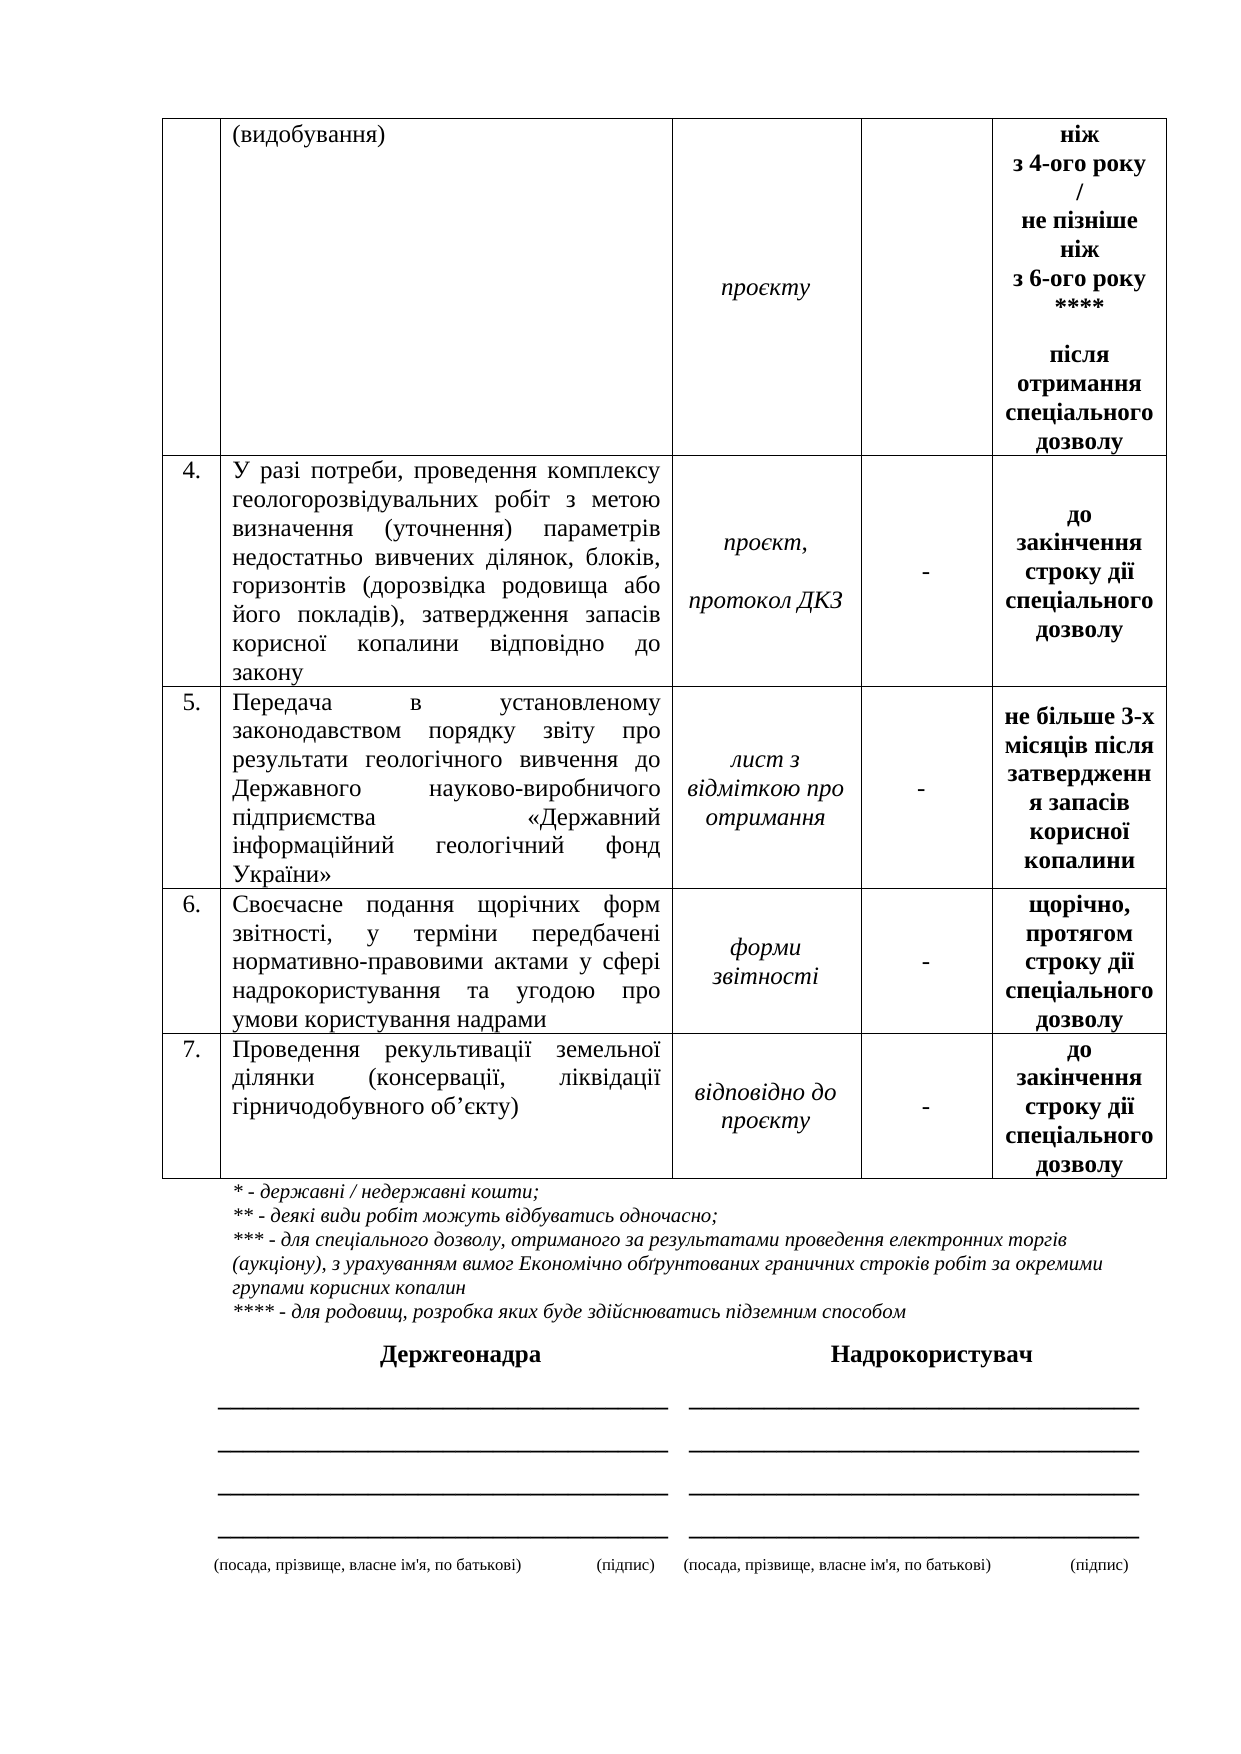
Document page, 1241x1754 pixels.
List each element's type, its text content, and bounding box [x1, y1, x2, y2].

table_cell У разі потреби, проведення комплексу геологорозвідувальних робіт з метою визначення (уточнення) параметрів недостатньо вивчених ділянок, блоків, горизонтів (дорозвідка родовища або його покладів), затвердження запасів корисної копалини відповідно до закону [221, 456, 672, 686]
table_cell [221, 119, 672, 454]
table_header Надрокористувач ________________________________________________________________________________________________________________________________________________ (посада, прізвище, власне ім'я, по батькові) (підпис) [678, 1334, 1150, 1592]
table_cell форми звітності [673, 889, 861, 1033]
table_cell до закінчення строку дії спеціального дозволу [993, 456, 1166, 686]
table_cell - [862, 687, 992, 888]
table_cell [673, 119, 861, 454]
table_cell проєкт, протокол ДКЗ [673, 456, 861, 686]
table_cell Своєчасне подання щорічних форм звітності, у терміни передбачені нормативно-правовими актами у сфері надрокористування та угодою про умови користування надрами [221, 889, 672, 1033]
table_cell Проведення рекультивації земельної ділянки (консервації, ліквідації гірничодобувного об’єкту) [221, 1034, 672, 1177]
table_cell - [862, 889, 992, 1033]
table_cell - [862, 456, 992, 686]
table_cell до закінчення строку дії спеціального дозволу [993, 1034, 1166, 1177]
table_header Держгеонадра ________________________________________________________________________________________________________________________________________________ (посада, прізвище, власне ім'я, по батькові) (підпис) [208, 1334, 678, 1592]
table_cell 5. [163, 687, 220, 888]
table_cell 7. [163, 1034, 220, 1177]
table_cell щорічно, протягом строку дії спеціального дозволу [993, 889, 1166, 1033]
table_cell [993, 119, 1166, 454]
table_cell 6. [163, 889, 220, 1033]
table_cell 4. [163, 456, 220, 686]
table_cell - [862, 1034, 992, 1177]
table_cell Передача в установленому законодавством порядку звіту про результати геологічного вивчення до Державного науково-виробничого підприємства «Державний інформаційний геологічний фонд України» [221, 687, 672, 888]
table_cell * - державні / недержавні кошти; ** - деякі види робіт можуть відбуватись одночасно; *** - для спеціального дозволу, отриманого за результатами проведення електронних торгів (аукціону), з урахуванням вимог Економічно обґрунтованих граничних строків робіт за окремими групами корисних копалин **** - для родовищ, розробка яких буде здійснюватись підземним способом [221, 1179, 1166, 1323]
table_cell - [862, 119, 992, 454]
table_cell лист з відміткою про отримання [673, 687, 861, 888]
table_cell не більше 3-х місяців після затвердження запасів корисної копалини [993, 687, 1166, 888]
table_cell відповідно до проєкту [673, 1034, 861, 1177]
table_cell 3. [163, 119, 220, 454]
